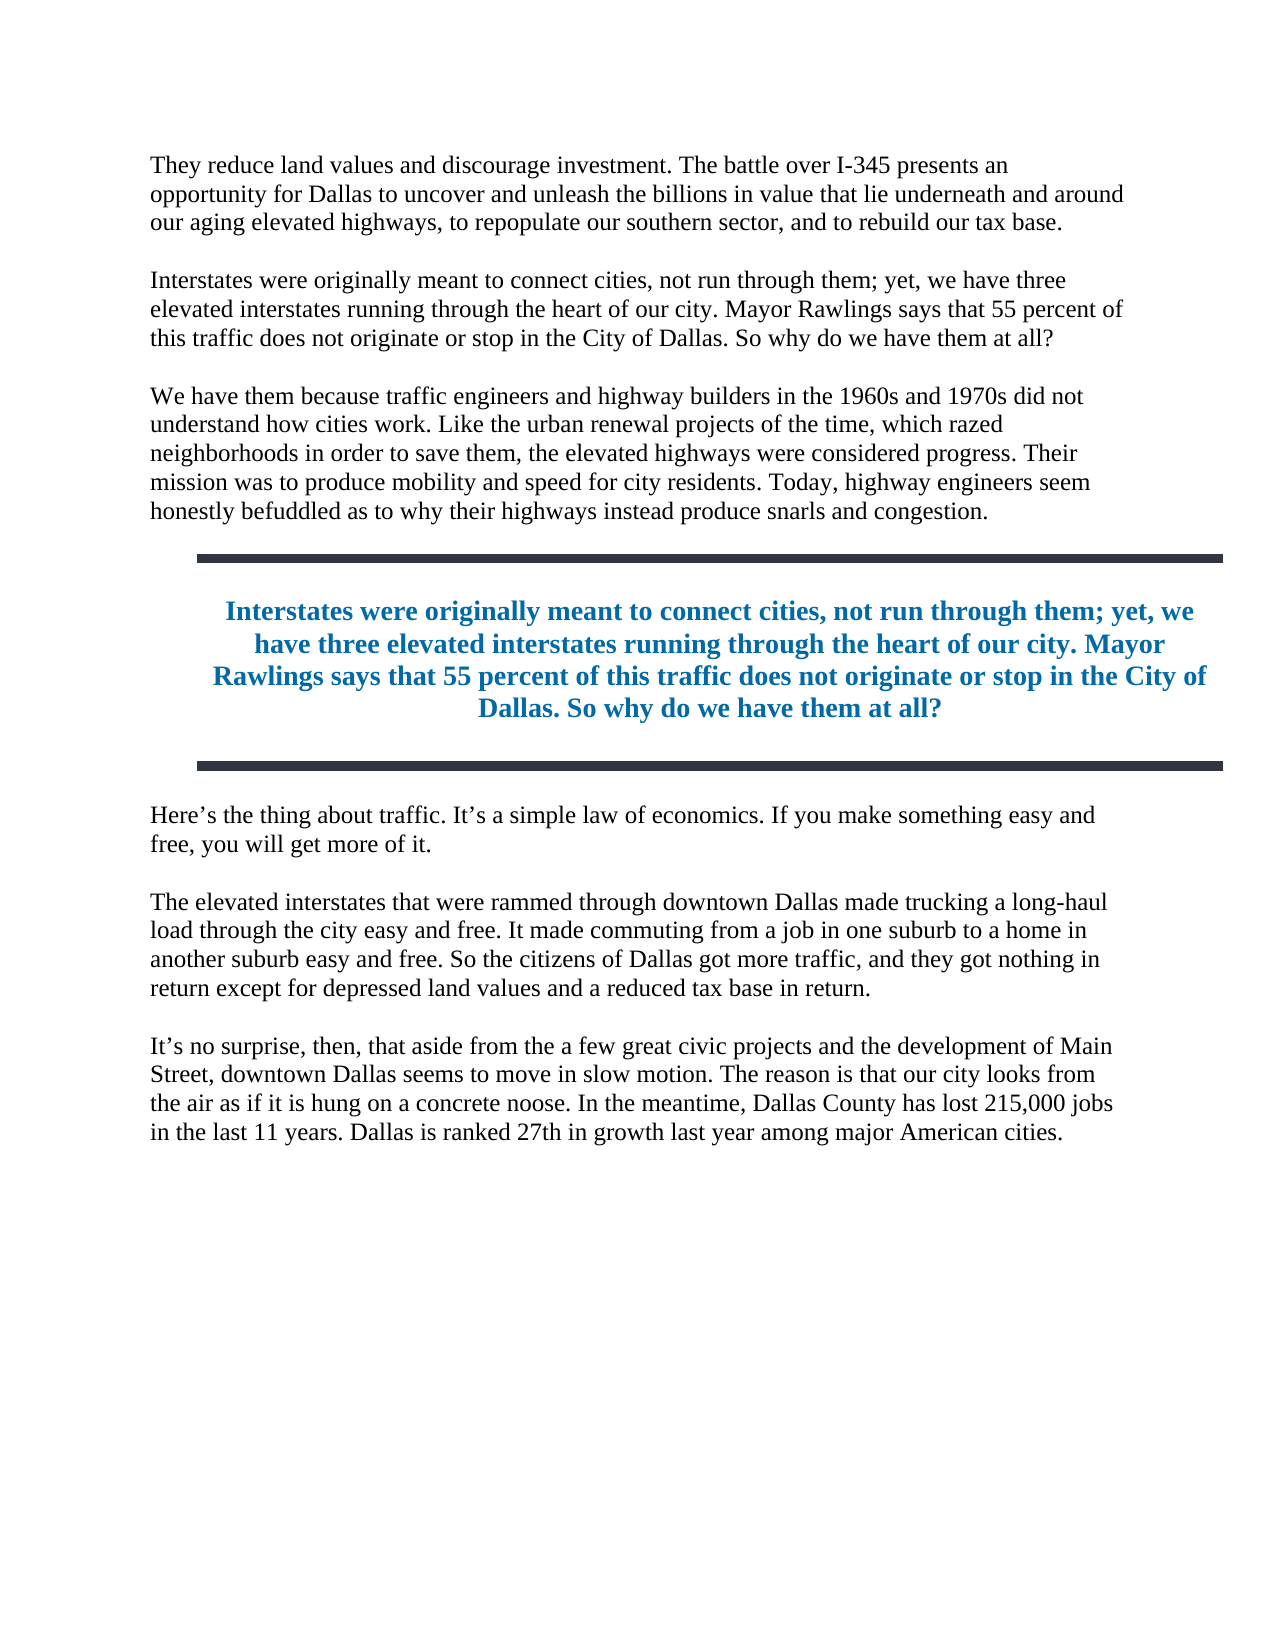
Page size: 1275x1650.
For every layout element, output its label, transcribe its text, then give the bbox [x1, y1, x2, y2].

text We have them because traffic engineers and highway builders in the 1960s and 1970s did not understand how cities work. Like the urban renewal projects of the time, which razed neighborhoods in order to save them, the elevated highways were considered progress. Their mission was to produce mobility and speed for city residents. Today, highway engineers seem honestly befuddled as to why their highways instead produce snarls and congestion. [150, 381, 1125, 524]
text They reduce land values and discourage investment. The battle over I-345 presents an opportunity for Dallas to uncover and unleash the billions in value that lie underneath and around our aging elevated highways, to repopulate our southern sector, and to rebuild our tax base. [150, 150, 1125, 236]
text The elevated interstates that were rammed through downtown Dallas made trucking a long-haul load through the city easy and free. It made commuting from a job in one suburb to a home in another suburb easy and free. So the citizens of Dallas got more traffic, and they got nothing in return except for depressed land values and a reduced tax base in return. [150, 887, 1125, 1002]
text Here’s the thing about traffic. It’s a simple law of economics. If you make something easy and free, you will get more of it. [150, 800, 1125, 857]
text Interstates were originally meant to connect cities, not run through them; yet, we have three elevated interstates running through the heart of our city. Mayor Rawlings says that 55 percent of this traffic does not originate or stop in the City of Dallas. So why do we have them at all? [150, 265, 1125, 352]
text It’s no surprise, then, that aside from the a few great civic projects and the development of Main Street, downtown Dallas seems to move in slow motion. The reason is that our city looks from the air as if it is hung on a concrete noose. In the meantime, Dallas County has lost 215,000 jobs in the last 11 years. Dallas is ranked 27th in growth last year among major American cities. [150, 1031, 1125, 1146]
text Interstates were originally meant to connect cities, not run through them; yet, we have three elevated interstates running through the heart of our city. Mayor Rawlings says that 55 percent of this traffic does not originate or stop in the City of Dallas. So why do we have them at all? [197, 563, 1223, 761]
